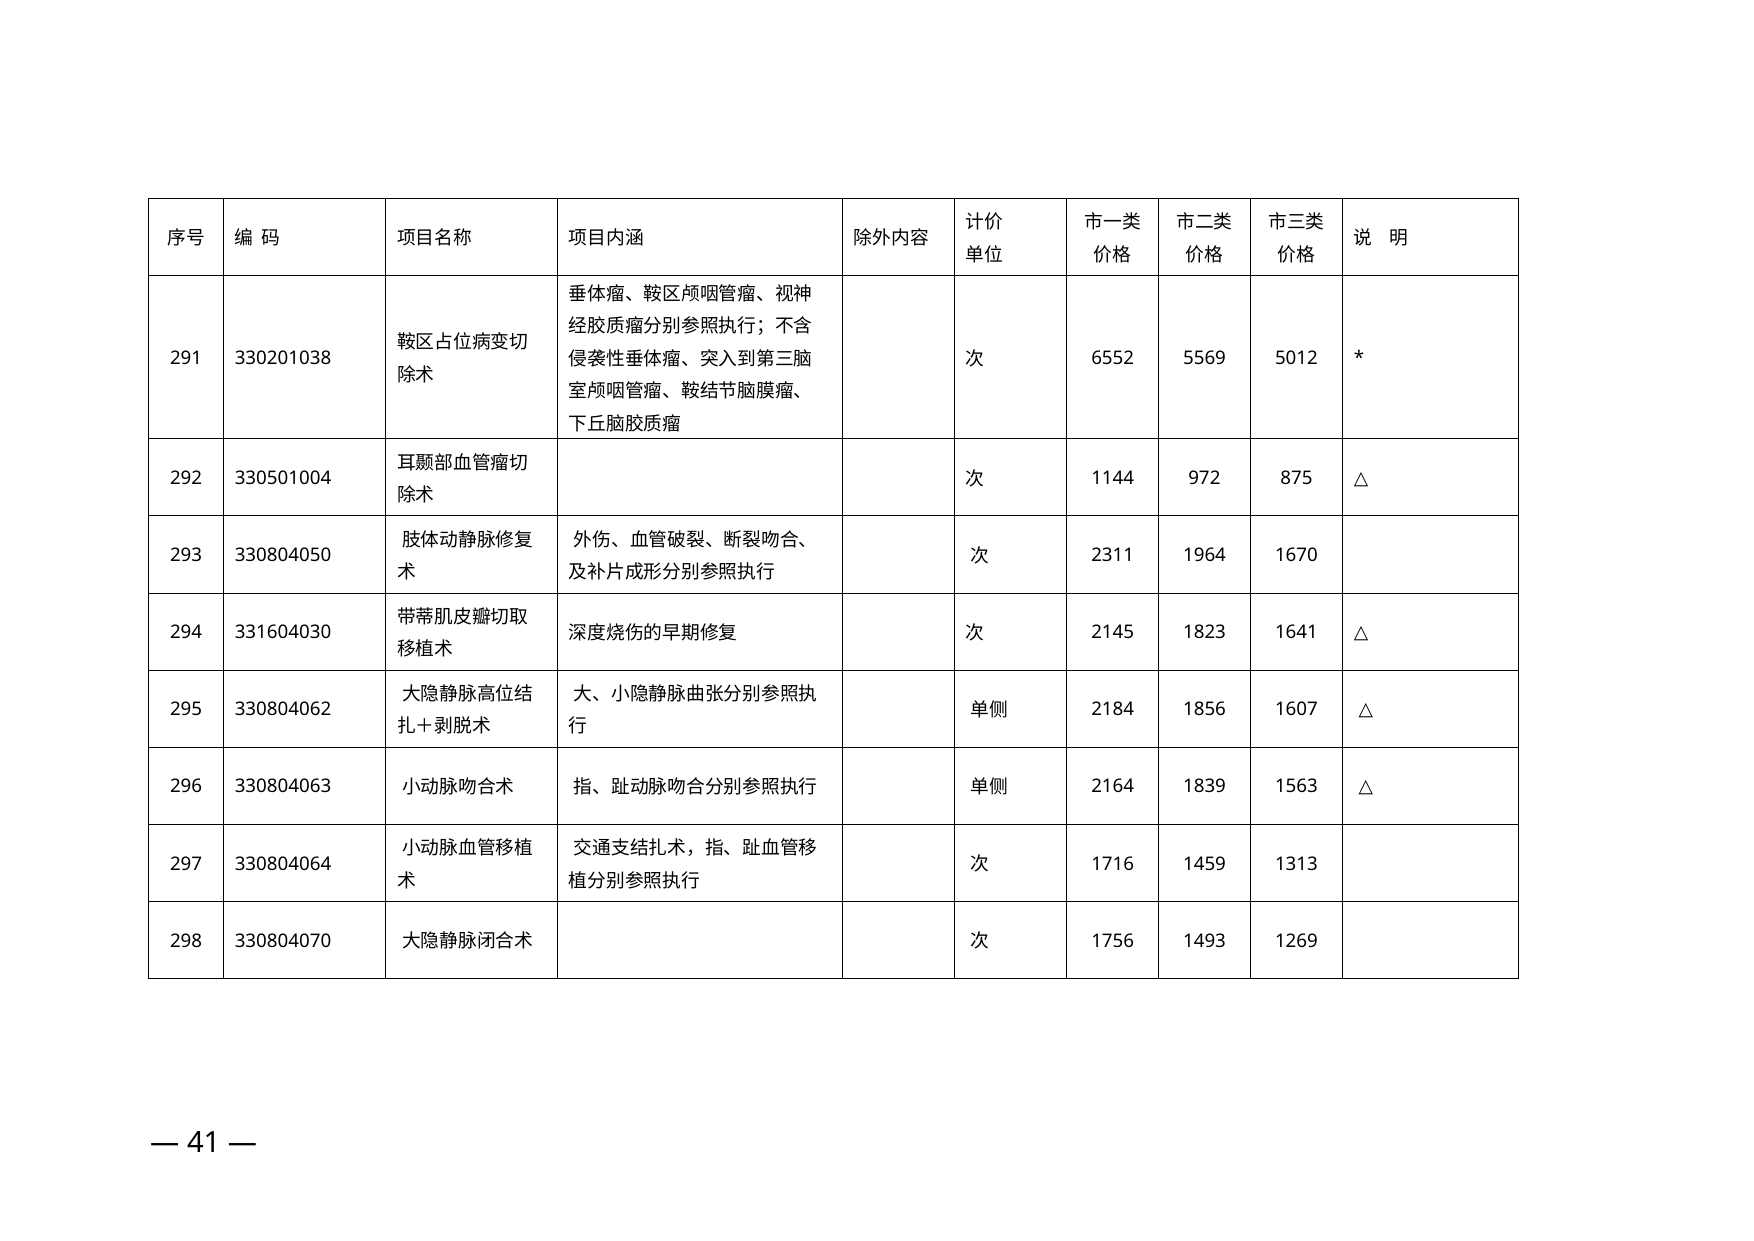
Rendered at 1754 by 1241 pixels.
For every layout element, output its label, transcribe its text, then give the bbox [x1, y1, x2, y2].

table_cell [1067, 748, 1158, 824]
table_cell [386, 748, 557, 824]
table_header 计价 单位 [955, 199, 1066, 275]
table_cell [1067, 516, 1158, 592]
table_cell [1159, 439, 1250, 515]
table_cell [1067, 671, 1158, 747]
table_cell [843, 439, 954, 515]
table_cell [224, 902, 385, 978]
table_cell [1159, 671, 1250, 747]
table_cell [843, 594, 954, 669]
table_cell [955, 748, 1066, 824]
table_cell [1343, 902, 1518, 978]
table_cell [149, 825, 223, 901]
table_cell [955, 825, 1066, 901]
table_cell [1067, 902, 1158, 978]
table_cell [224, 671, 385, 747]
table_header 序号 [149, 199, 223, 275]
table_header 说 明 [1343, 199, 1518, 275]
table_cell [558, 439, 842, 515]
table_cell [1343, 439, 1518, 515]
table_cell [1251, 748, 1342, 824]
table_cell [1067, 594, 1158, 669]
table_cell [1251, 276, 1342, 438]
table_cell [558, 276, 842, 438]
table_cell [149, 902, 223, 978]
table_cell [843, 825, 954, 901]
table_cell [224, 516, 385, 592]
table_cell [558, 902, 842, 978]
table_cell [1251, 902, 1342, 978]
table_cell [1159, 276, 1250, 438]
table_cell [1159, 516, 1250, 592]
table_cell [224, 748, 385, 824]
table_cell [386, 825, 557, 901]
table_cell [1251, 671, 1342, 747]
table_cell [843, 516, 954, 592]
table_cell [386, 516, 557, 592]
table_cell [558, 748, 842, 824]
table_header 市二类价格 [1159, 199, 1250, 275]
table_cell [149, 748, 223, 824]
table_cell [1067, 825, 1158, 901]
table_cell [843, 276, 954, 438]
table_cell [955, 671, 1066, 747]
table_header 项目名称 [386, 199, 557, 275]
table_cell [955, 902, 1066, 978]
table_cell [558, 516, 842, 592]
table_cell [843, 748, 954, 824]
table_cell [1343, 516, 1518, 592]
table_header 市一类价格 [1067, 199, 1158, 275]
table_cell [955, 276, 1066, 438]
table_header 编 码 [224, 199, 385, 275]
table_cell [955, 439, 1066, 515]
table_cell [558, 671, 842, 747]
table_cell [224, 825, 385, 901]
table_header 市三类价格 [1251, 199, 1342, 275]
table_header 项目内涵 [558, 199, 842, 275]
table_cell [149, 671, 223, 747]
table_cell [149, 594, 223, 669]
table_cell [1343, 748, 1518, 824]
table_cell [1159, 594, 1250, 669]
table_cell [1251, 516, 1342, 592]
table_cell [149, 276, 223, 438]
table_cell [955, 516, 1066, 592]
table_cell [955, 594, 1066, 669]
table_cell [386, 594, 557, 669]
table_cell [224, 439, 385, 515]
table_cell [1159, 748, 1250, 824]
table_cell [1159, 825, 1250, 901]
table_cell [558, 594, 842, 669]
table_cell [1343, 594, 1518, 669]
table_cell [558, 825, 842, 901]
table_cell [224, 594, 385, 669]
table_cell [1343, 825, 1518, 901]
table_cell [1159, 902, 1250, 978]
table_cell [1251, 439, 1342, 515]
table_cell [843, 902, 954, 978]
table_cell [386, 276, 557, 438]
table_header 除外内容 [843, 199, 954, 275]
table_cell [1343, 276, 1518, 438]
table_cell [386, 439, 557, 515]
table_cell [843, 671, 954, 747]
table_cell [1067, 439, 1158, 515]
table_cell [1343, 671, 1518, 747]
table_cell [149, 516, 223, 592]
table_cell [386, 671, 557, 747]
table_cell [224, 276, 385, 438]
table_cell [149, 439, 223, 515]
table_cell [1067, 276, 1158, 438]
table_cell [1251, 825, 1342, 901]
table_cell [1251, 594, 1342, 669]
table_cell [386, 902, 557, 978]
